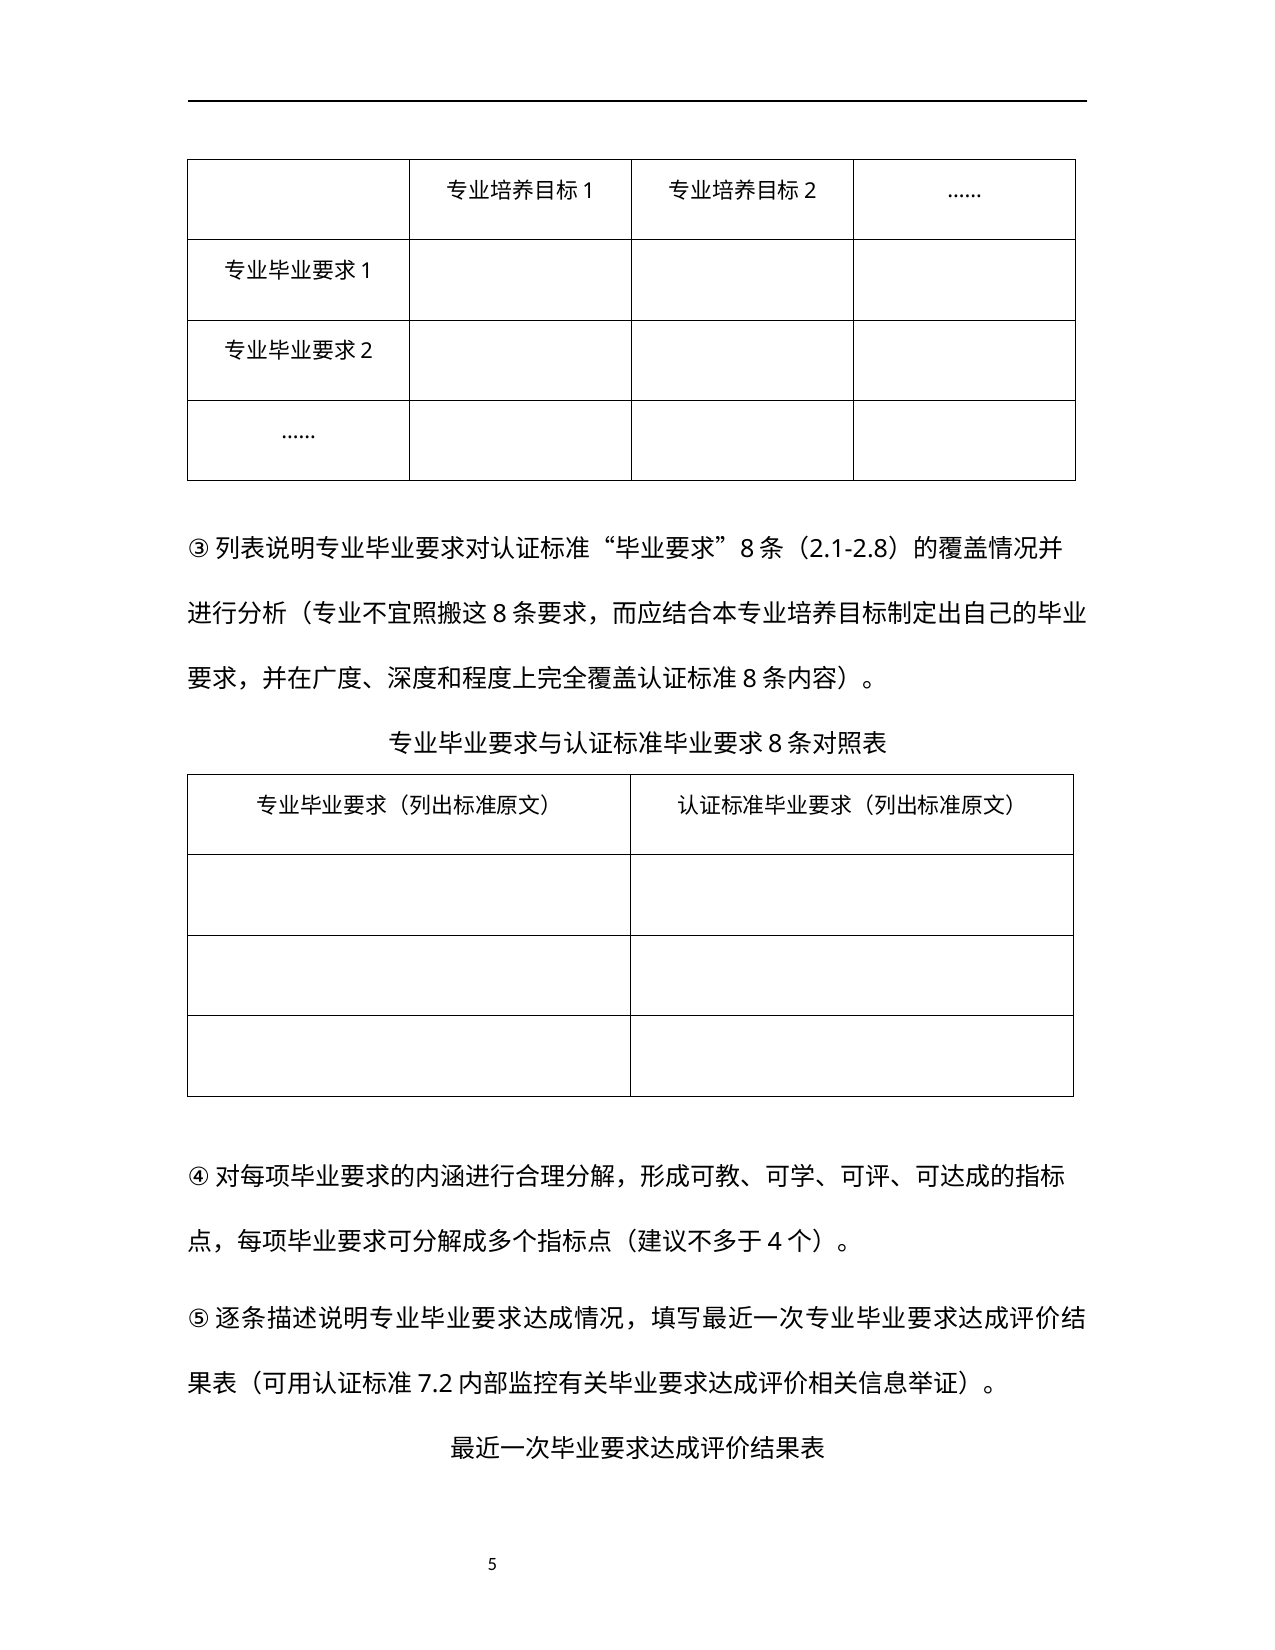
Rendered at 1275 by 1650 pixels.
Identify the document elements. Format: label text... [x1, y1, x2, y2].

table_cell [631, 1016, 1073, 1096]
table_cell 专业毕业要求1 [188, 240, 409, 319]
text 最近一次毕业要求达成评价结果表 [187, 1414, 1087, 1479]
table_header 专业毕业要求（列出标准原文） [188, 775, 630, 854]
table_cell [631, 936, 1073, 1015]
table_cell 专业毕业要求2 [188, 321, 409, 400]
table_cell [410, 321, 631, 400]
text 专业毕业要求与认证标准毕业要求8条对照表 [187, 709, 1087, 774]
table_cell [854, 240, 1075, 319]
table_cell [854, 401, 1075, 480]
table_cell [188, 855, 630, 935]
text ⑤逐条描述说明专业毕业要求达成情况，填写最近一次专业毕业要求达成评价结果表（可用认证标准7.2内部监控有关毕业要求达成评价相关信息举证）。 [187, 1284, 1087, 1414]
table_header 专业培养目标1 [410, 160, 631, 239]
text ③列表说明专业毕业要求对认证标准“毕业要求”8条（2.1-2.8）的覆盖情况并进行分析（专业不宜照搬这8条要求，而应结合本专业培养目标制定出自己的毕业要求，并在广度、深度和程度上完全覆盖认证标准8条内容）。 [187, 514, 1087, 709]
table_header 认证标准毕业要求（列出标准原文） [631, 775, 1073, 854]
table_cell [631, 855, 1073, 935]
table_cell [410, 401, 631, 480]
table_cell [632, 240, 853, 319]
table_header [188, 160, 409, 239]
table_header 专业培养目标2 [632, 160, 853, 239]
table_cell [188, 1016, 630, 1096]
table_cell [632, 401, 853, 480]
text ④对每项毕业要求的内涵进行合理分解，形成可教、可学、可评、可达成的指标点，每项毕业要求可分解成多个指标点（建议不多于4个）。 [187, 1142, 1087, 1272]
table_header …… [854, 160, 1075, 239]
table_cell [410, 240, 631, 319]
table_cell …… [188, 401, 409, 480]
table_cell [188, 936, 630, 1015]
table_cell [854, 321, 1075, 400]
table_cell [632, 321, 853, 400]
